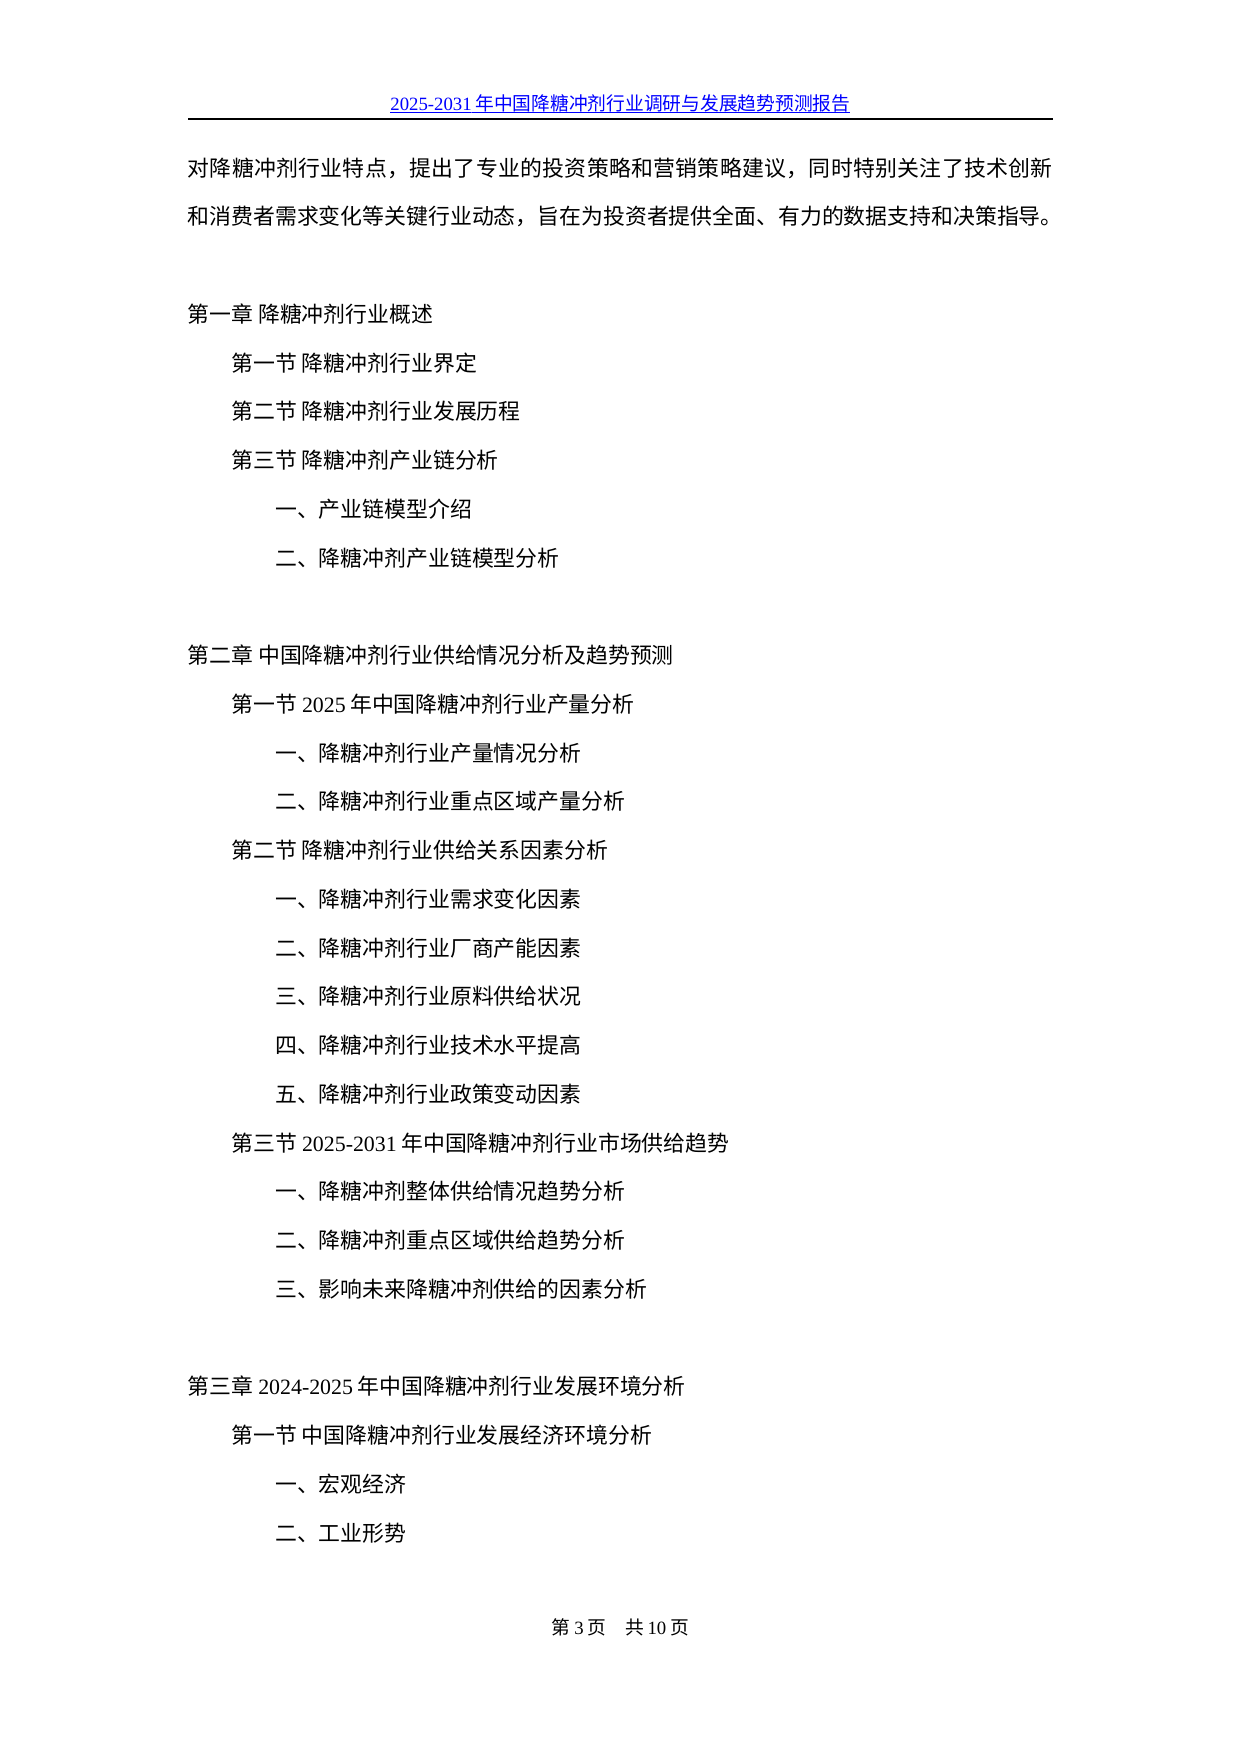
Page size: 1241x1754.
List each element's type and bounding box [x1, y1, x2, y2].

text [187, 150, 1053, 1548]
